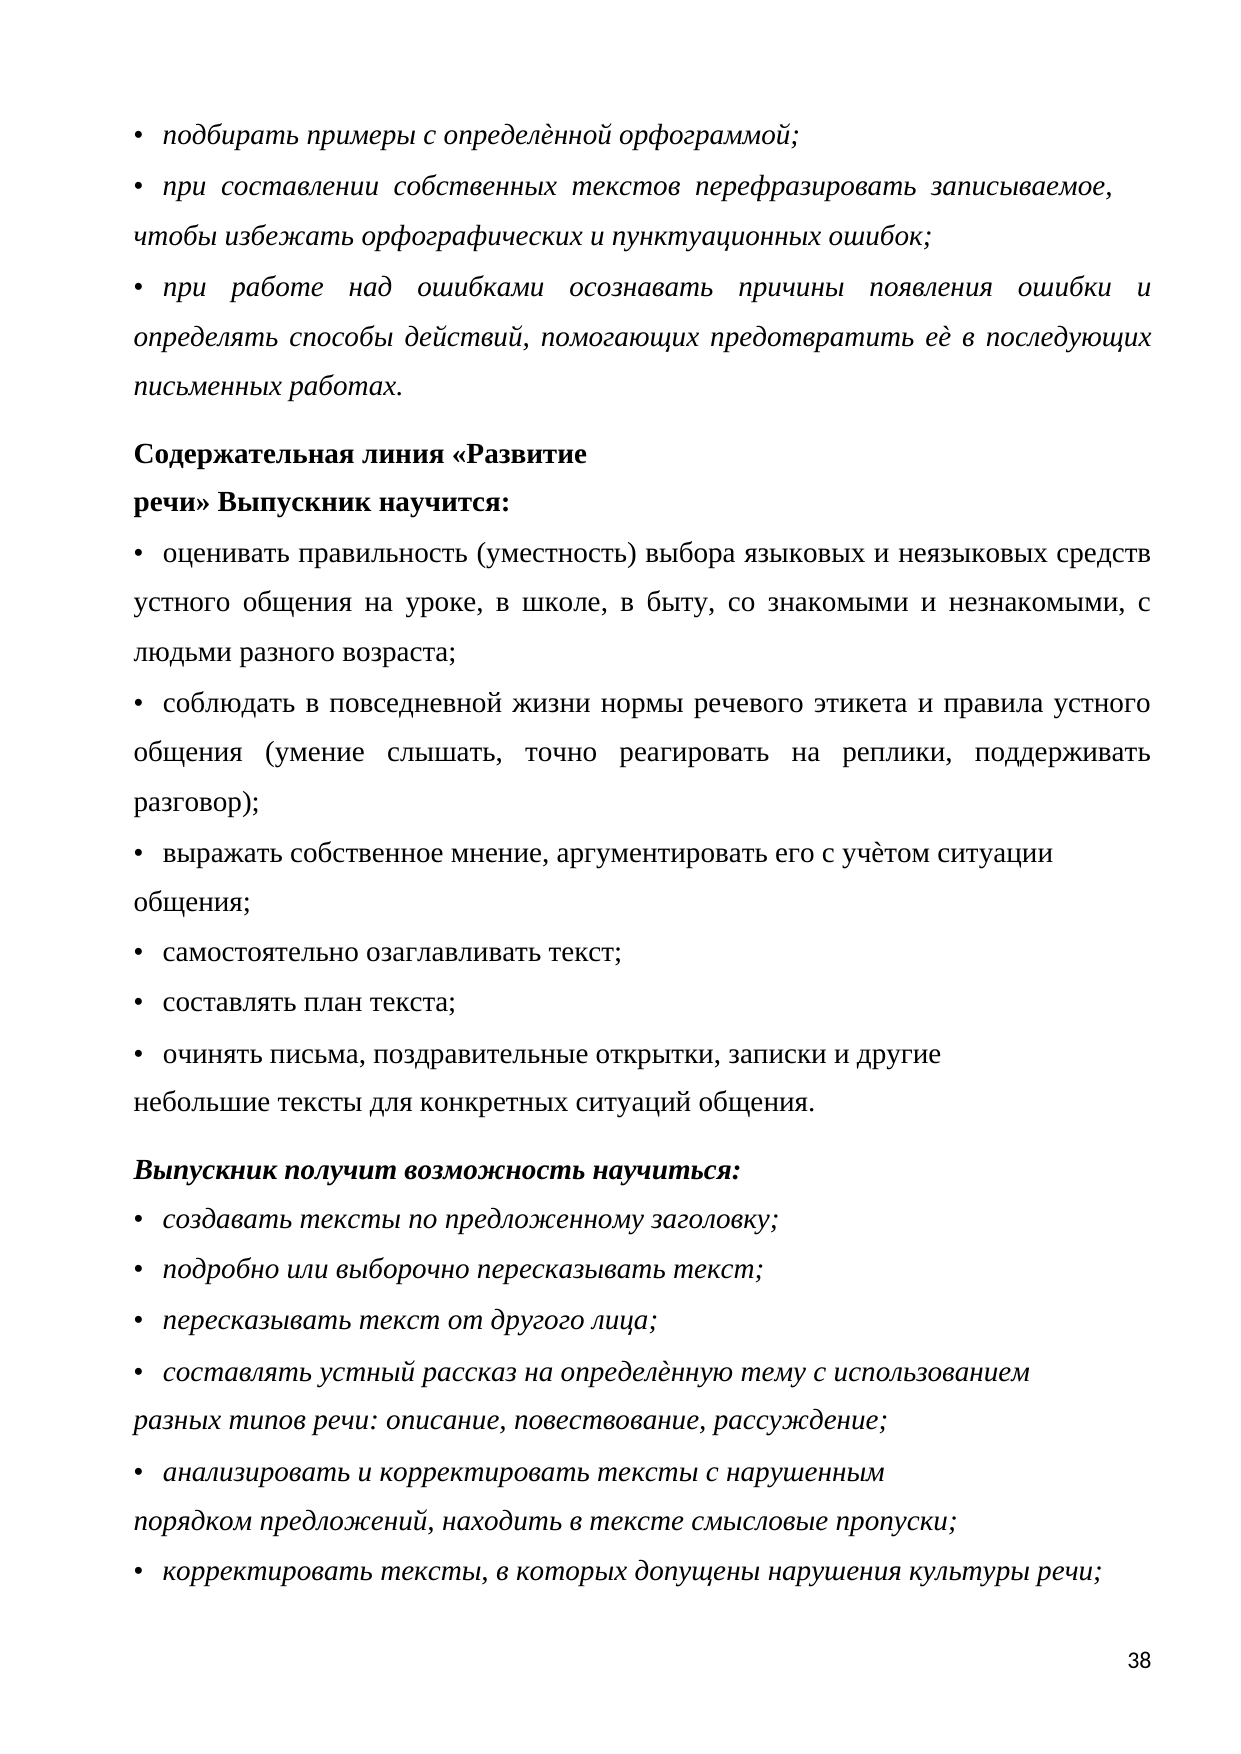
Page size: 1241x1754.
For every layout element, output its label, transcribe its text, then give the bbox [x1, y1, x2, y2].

list пересказывать текст от другого лица; [133, 1302, 1152, 1336]
text чтобы избежать орфографических и пунктуационных ошибок; [133, 218, 1152, 251]
list составлять устный рассказ на определѐнную тему с использованием разных типов речи: описание, повествование, рассуждение; [133, 1354, 1125, 1436]
list при работе над ошибками осознавать причины появления ошибки и определять способы действий, помогающих предотвратить еѐ в последующих письменных работах. [133, 269, 1152, 402]
list анализировать и корректировать тексты с нарушенным порядком предложений, находить в тексте смысловые пропуски; [133, 1454, 1010, 1536]
list очинять письма, поздравительные открытки, записки и другие небольшие тексты для конкретных ситуаций общения. [133, 1036, 1085, 1118]
list при составлении собственных текстов перефразировать записываемое, [133, 168, 1152, 201]
list самостоятельно озаглавливать текст; [133, 934, 1152, 967]
list подбирать примеры с определѐнной орфограммой; [133, 117, 1152, 151]
list оценивать правильность (уместность) выбора языковых и неязыковых средств устного общения на уроке, в школе, в быту, со знакомыми и незнакомыми, с людьми разного возраста; [133, 535, 1152, 667]
text Содержательная линия «Развитие речи» Выпускник научится: [133, 436, 671, 518]
list подробно или выборочно пересказывать текст; [133, 1252, 1152, 1285]
list составлять план текста; [133, 984, 1152, 1018]
text 38 [1127, 1646, 1152, 1675]
list создавать тексты по предложенному заголовку; [133, 1201, 1152, 1235]
text Выпускник получит возможность научиться: [133, 1152, 1152, 1186]
list выражать собственное мнение, аргументировать его с учѐтом ситуации общения; [133, 835, 1054, 917]
list соблюдать в повседневной жизни нормы речевого этикета и правила устного общения (умение слышать, точно реагировать на реплики, поддерживать разговор); [133, 685, 1152, 817]
list корректировать тексты, в которых допущены нарушения культуры речи; [133, 1553, 1152, 1586]
